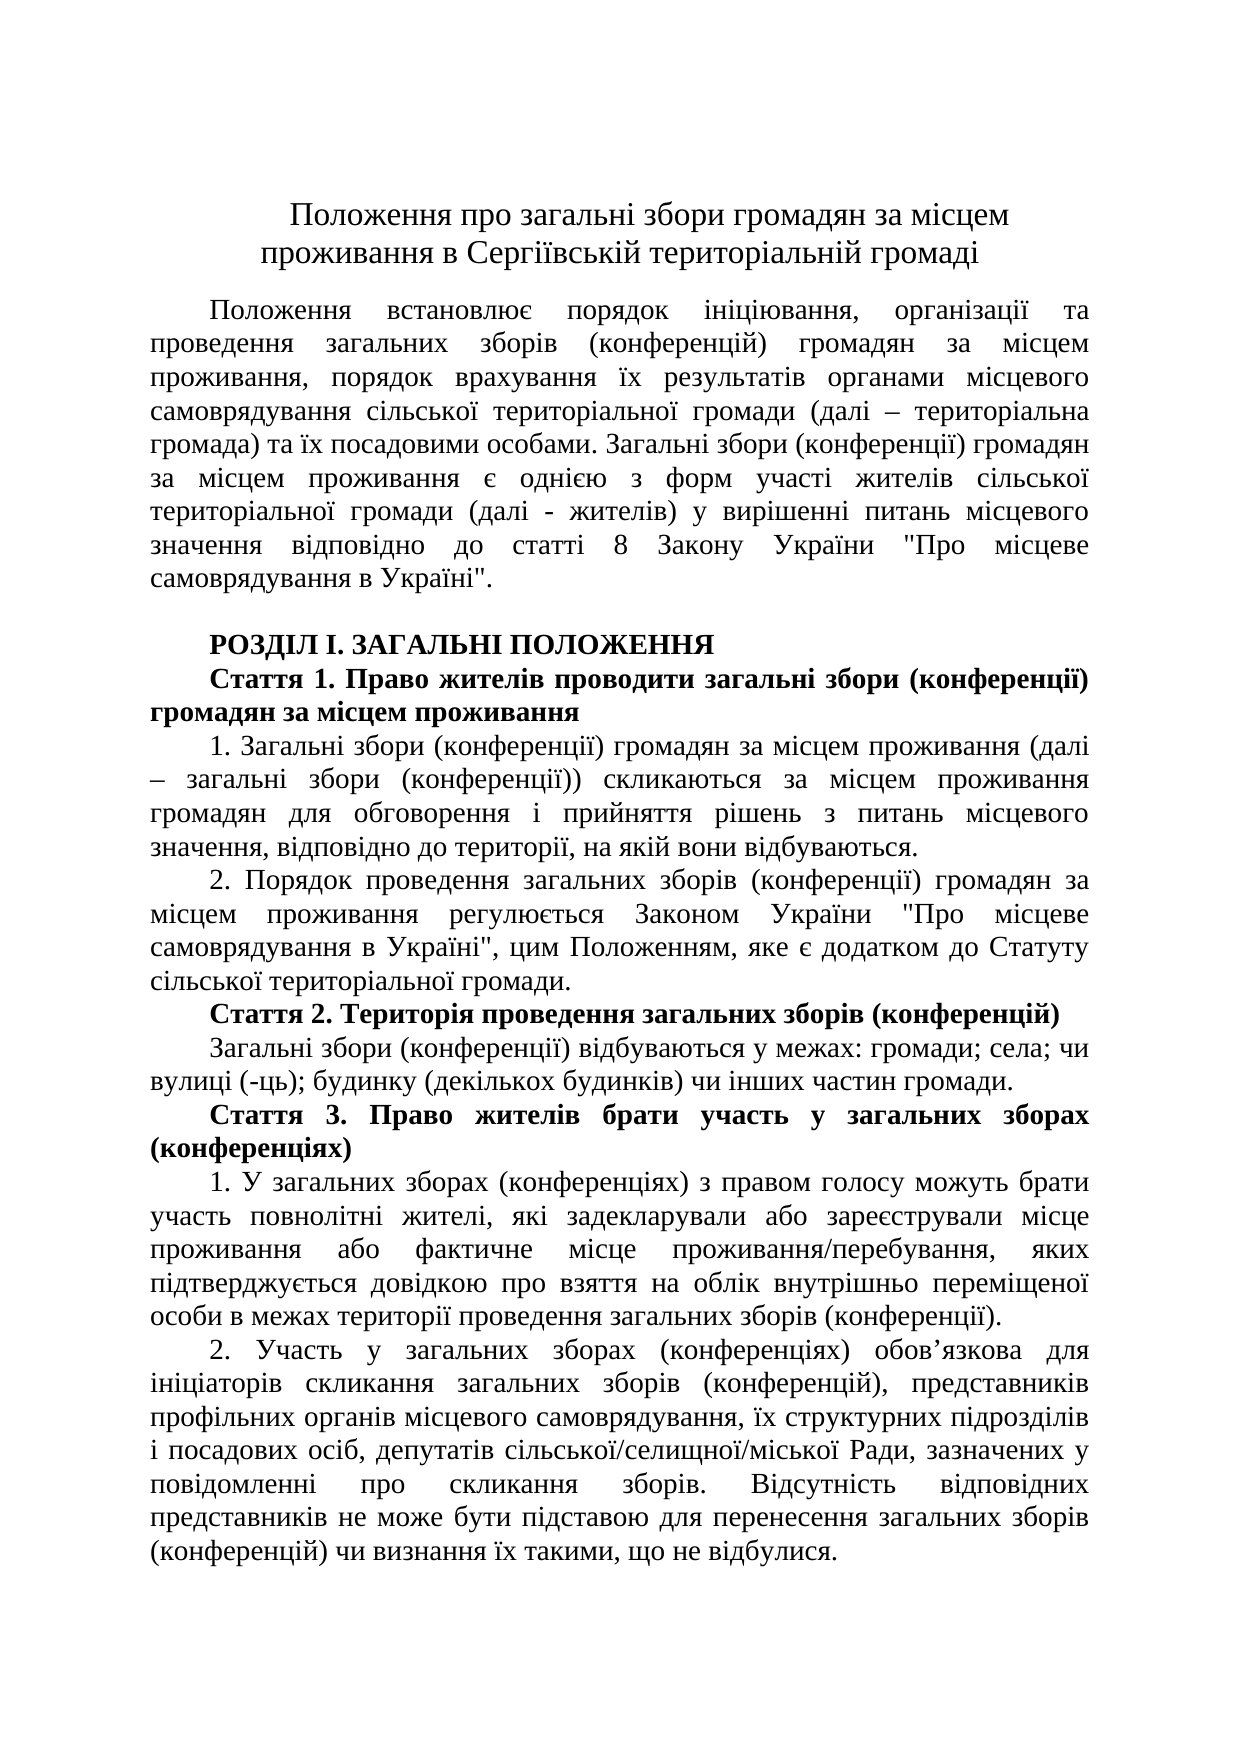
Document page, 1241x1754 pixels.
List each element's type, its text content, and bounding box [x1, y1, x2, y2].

text Загальні збори (конференції) відбуваються у межах: громади; села; чи вулиці (-ць); будинку (декількох будинків) чи інших частин громади. [150, 1030, 1090, 1097]
subtitle Положення про загальні збори громадян за місцем проживання в Сергіївській територіальній громаді [150, 194, 1090, 271]
text 2. Участь у загальних зборах (конференціях) обов’язкова для ініціаторів скликання загальних зборів (конференцій), представників профільних органів місцевого самоврядування, їх структурних підрозділів і посадових осіб, депутатів сільської/селищної/міської Ради, зазначених у повідомленні про скликання зборів. Відсутність відповідних представників не може бути підставою для перенесення загальних зборів (конференцій) чи визнання їх такими, що не відбулися. [150, 1332, 1090, 1567]
subtitle Стаття 2. Територія проведення загальних зборів (конференцій) [150, 996, 1090, 1030]
text 1. Загальні збори (конференції) громадян за місцем проживання (далі – загальні збори (конференції)) скликаються за місцем проживання громадян для обговорення і прийняття рішень з питань місцевого значення, відповідно до території, на якій вони відбуваються. [150, 728, 1090, 862]
subtitle Стаття 1. Право жителів проводити загальні збори (конференції) громадян за місцем проживання [150, 661, 1090, 728]
text 1. У загальних зборах (конференціях) з правом голосу можуть брати участь повнолітні жителі, які задекларували або зареєстрували місце проживання або фактичне місце проживання/перебування, яких підтверджується довідкою про взяття на облік внутрішньо переміщеної особи в межах території проведення загальних зборів (конференції). [150, 1164, 1090, 1332]
subtitle Стаття 3. Право жителів брати участь у загальних зборах (конференціях) [150, 1097, 1090, 1164]
text 2. Порядок проведення загальних зборів (конференції) громадян за місцем проживання регулюється Законом України "Про місцеве самоврядування в Україні", цим Положенням, яке є додатком до Статуту сільської територіальної громади. [150, 862, 1090, 996]
subtitle РОЗДІЛ І. ЗАГАЛЬНІ ПОЛОЖЕННЯ [150, 627, 1090, 661]
text Положення встановлює порядок ініціювання, організації та проведення загальних зборів (конференцій) громадян за місцем проживання, порядок врахування їх результатів органами місцевого самоврядування сільської територіальної громади (далі – територіальна громада) та їх посадовими особами. Загальні збори (конференції) громадян за місцем проживання є однією з форм участі жителів сільської територіальної громади (далі - жителів) у вирішенні питань місцевого значення відповідно до статті 8 Закону України "Про місцеве самоврядування в Україні". [150, 292, 1090, 594]
